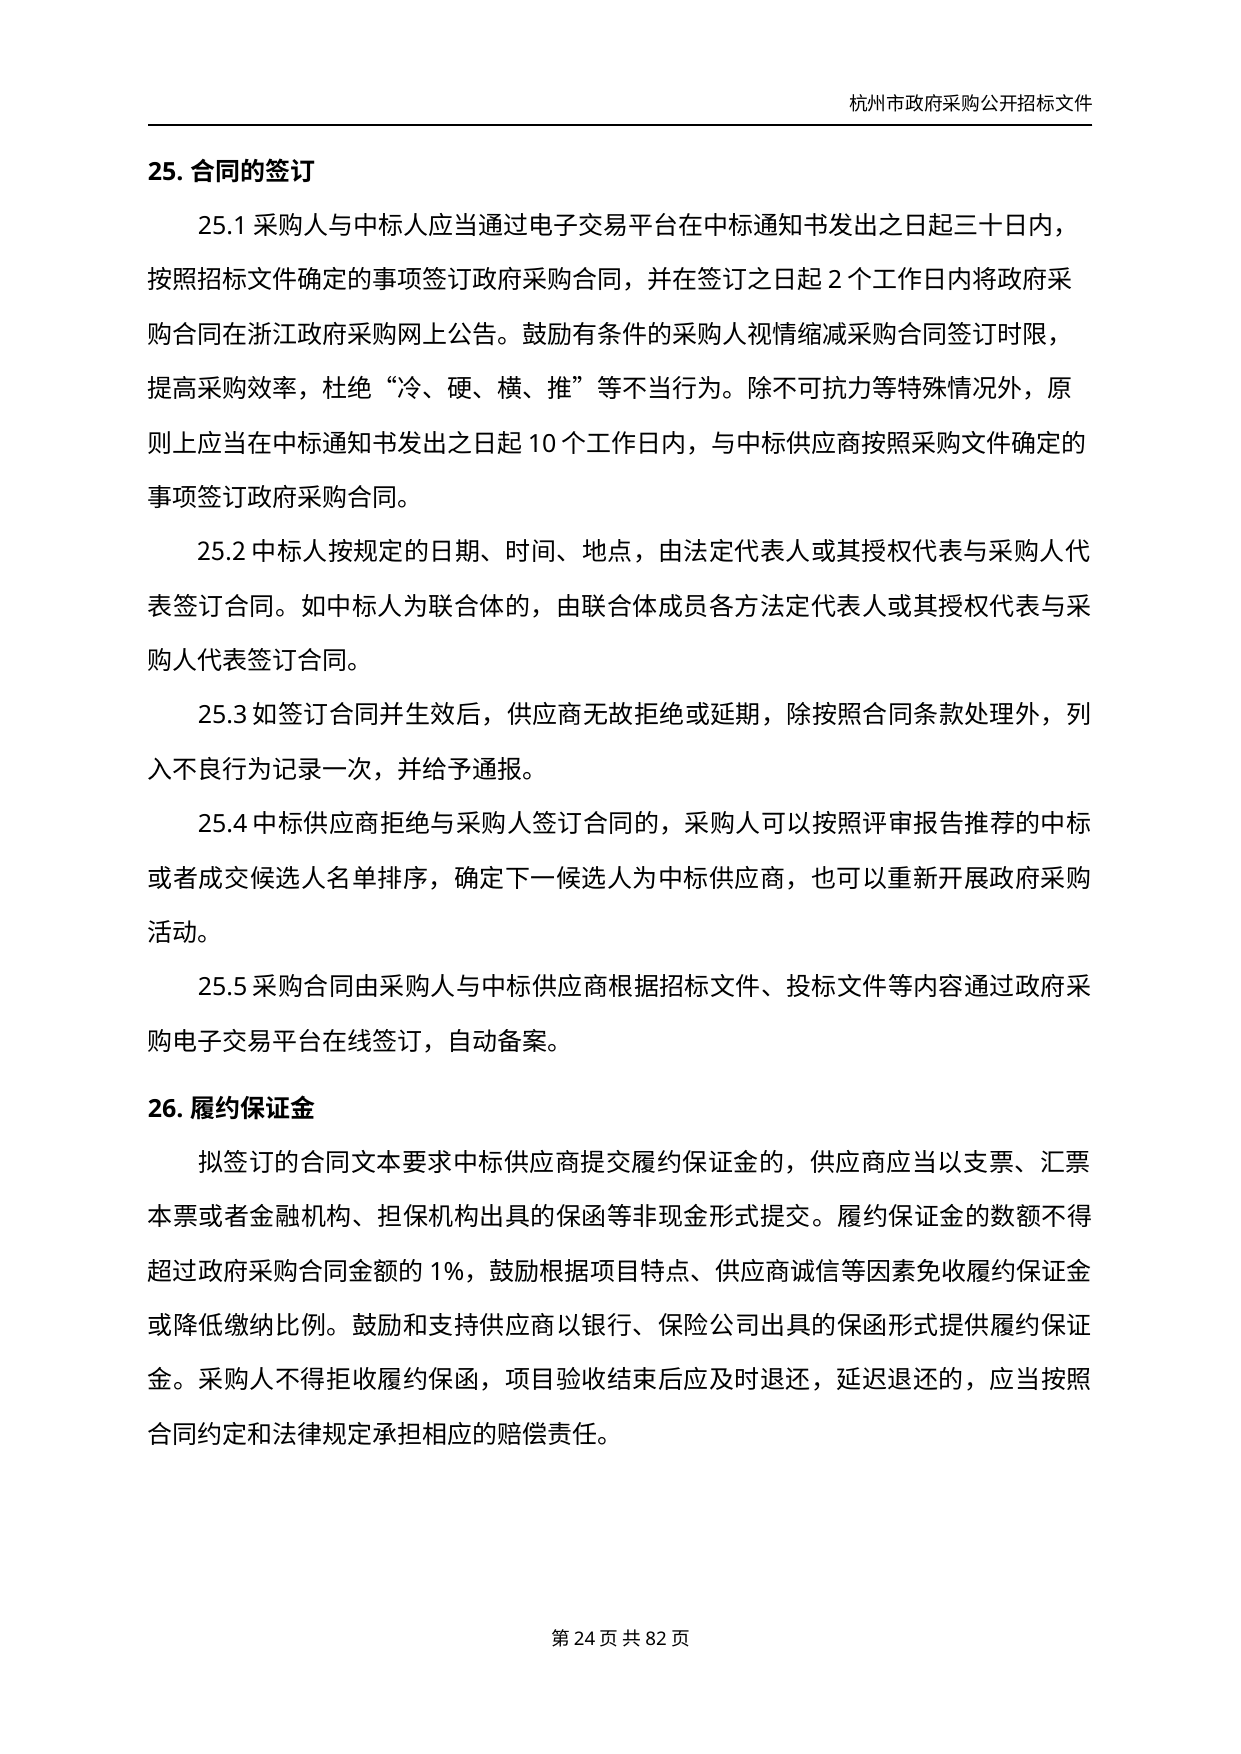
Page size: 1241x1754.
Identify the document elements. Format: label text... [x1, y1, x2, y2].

text 25.5采购合同由采购人与中标供应商根据招标文件、投标文件等内容通过政府采购电子交易平台在线签订，自动备案。 [148, 967, 1092, 1057]
text 25. 合同的签订 [148, 151, 1092, 187]
text 25.1 采购人与中标人应当通过电子交易平台在中标通知书发出之日起三十日内，按照招标文件确定的事项签订政府采购合同，并在签订之日起2个工作日内将政府采购合同在浙江政府采购网上公告。鼓励有条件的采购人视情缩减采购合同签订时限，提高采购效率，杜绝“冷、硬、横、推”等不当行为。除不可抗力等特殊情况外，原则上应当在中标通知书发出之日起10个工作日内，与中标供应商按照采购文件确定的事项签订政府采购合同。 [148, 206, 1092, 514]
text 25.3如签订合同并生效后，供应商无故拒绝或延期，除按照合同条款处理外，列入不良行为记录一次，并给予通报。 [148, 695, 1092, 786]
text 拟签订的合同文本要求中标供应商提交履约保证金的，供应商应当以支票、汇票、本票或者金融机构、担保机构出具的保函等非现金形式提交。履约保证金的数额不得超过政府采购合同金额的1%，鼓励根据项目特点、供应商诚信等因素免收履约保证金或降低缴纳比例。鼓励和支持供应商以银行、保险公司出具的保函形式提供履约保证金。采购人不得拒收履约保函，项目验收结束后应及时退还，延迟退还的，应当按照合同约定和法律规定承担相应的赔偿责任。 [148, 1142, 1092, 1451]
text 25.2中标人按规定的日期、时间、地点，由法定代表人或其授权代表与采购人代表签订合同。如中标人为联合体的，由联合体成员各方法定代表人或其授权代表与采购人代表签订合同。 [148, 532, 1092, 677]
text 25.4中标供应商拒绝与采购人签订合同的，采购人可以按照评审报告推荐的中标或者成交候选人名单排序，确定下一候选人为中标供应商，也可以重新开展政府采购活动。 [148, 804, 1092, 949]
text 26. 履约保证金 [148, 1088, 1092, 1124]
